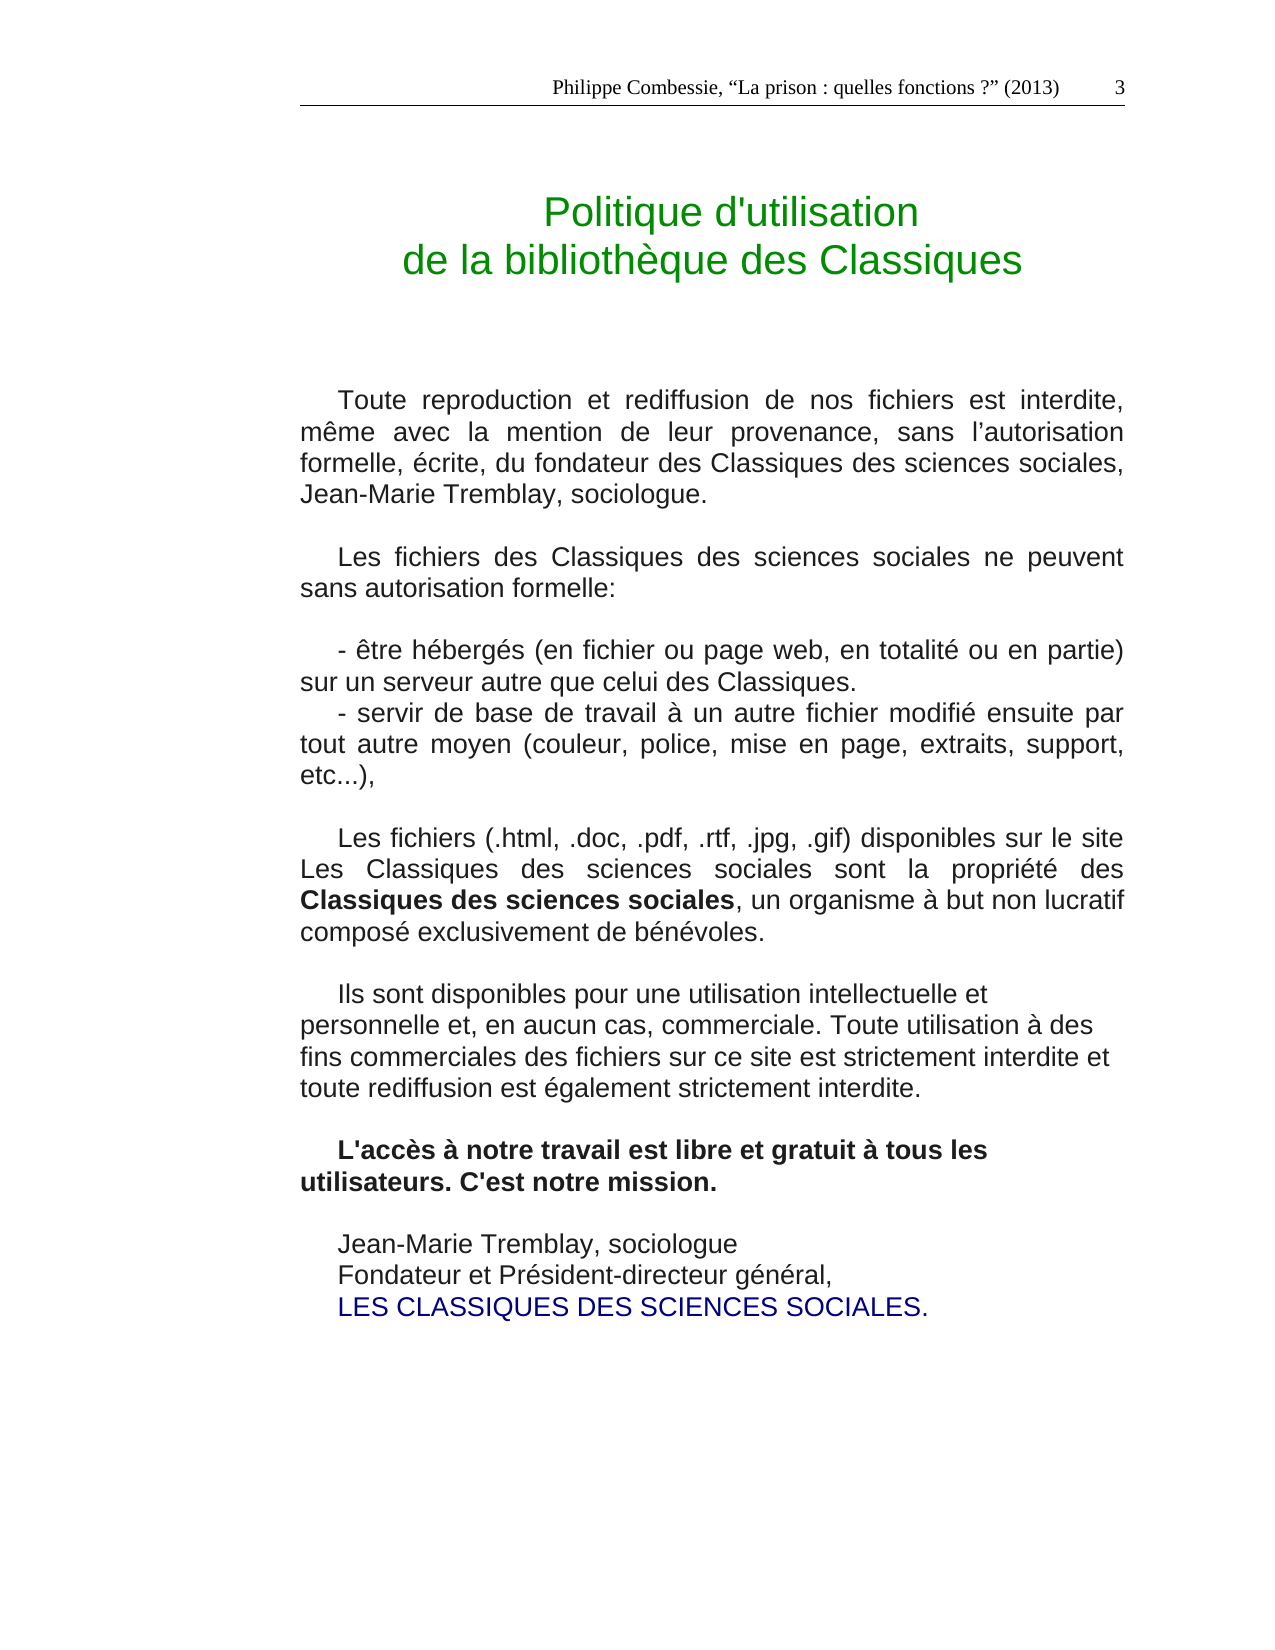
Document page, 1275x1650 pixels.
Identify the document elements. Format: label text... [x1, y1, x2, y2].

text Les fichiers des Classiques des sciences sociales ne peuvent sans autorisation formelle: [300, 541, 1125, 603]
text Politique d'utilisation de la bibliothèque des Classiques [300, 187, 1125, 283]
text - servir de base de travail à un autre fichier modifié ensuite par tout autre moyen (couleur, police, mise en page, extraits, support, etc...), [300, 697, 1125, 791]
text L'accès à notre travail est libre et gratuit à tous les utilisateurs. C'est notre mission. [300, 1134, 1125, 1197]
text Les fichiers (.html, .doc, .pdf, .rtf, .jpg, .gif) disponibles sur le site Les Classiques des sciences sociales sont la propriété des Classiques des sciences sociales, un organisme à but non lucratif composé exclusivement de bénévoles. [300, 822, 1125, 947]
text Toute reproduction et rediffusion de nos fichiers est interdite, même avec la mention de leur provenance, sans l’autorisation formelle, écrite, du fondateur des Classiques des sciences sociales, Jean-Marie Tremblay, sociologue. [300, 384, 1125, 509]
text LES CLASSIQUES DES SCIENCES SOCIALES. [300, 1291, 1125, 1322]
text Ils sont disponibles pour une utilisation intellectuelle et personnelle et, en aucun cas, commerciale. Toute utilisation à des fins commerciales des fichiers sur ce site est strictement interdite et toute rediffusion est également strictement interdite. [300, 978, 1125, 1103]
text - être hébergés (en fichier ou page web, en totalité ou en partie) sur un serveur autre que celui des Classiques. [300, 634, 1125, 697]
text Fondateur et Président-directeur général, [300, 1259, 1125, 1291]
text Jean-Marie Tremblay, sociologue [300, 1228, 1125, 1259]
